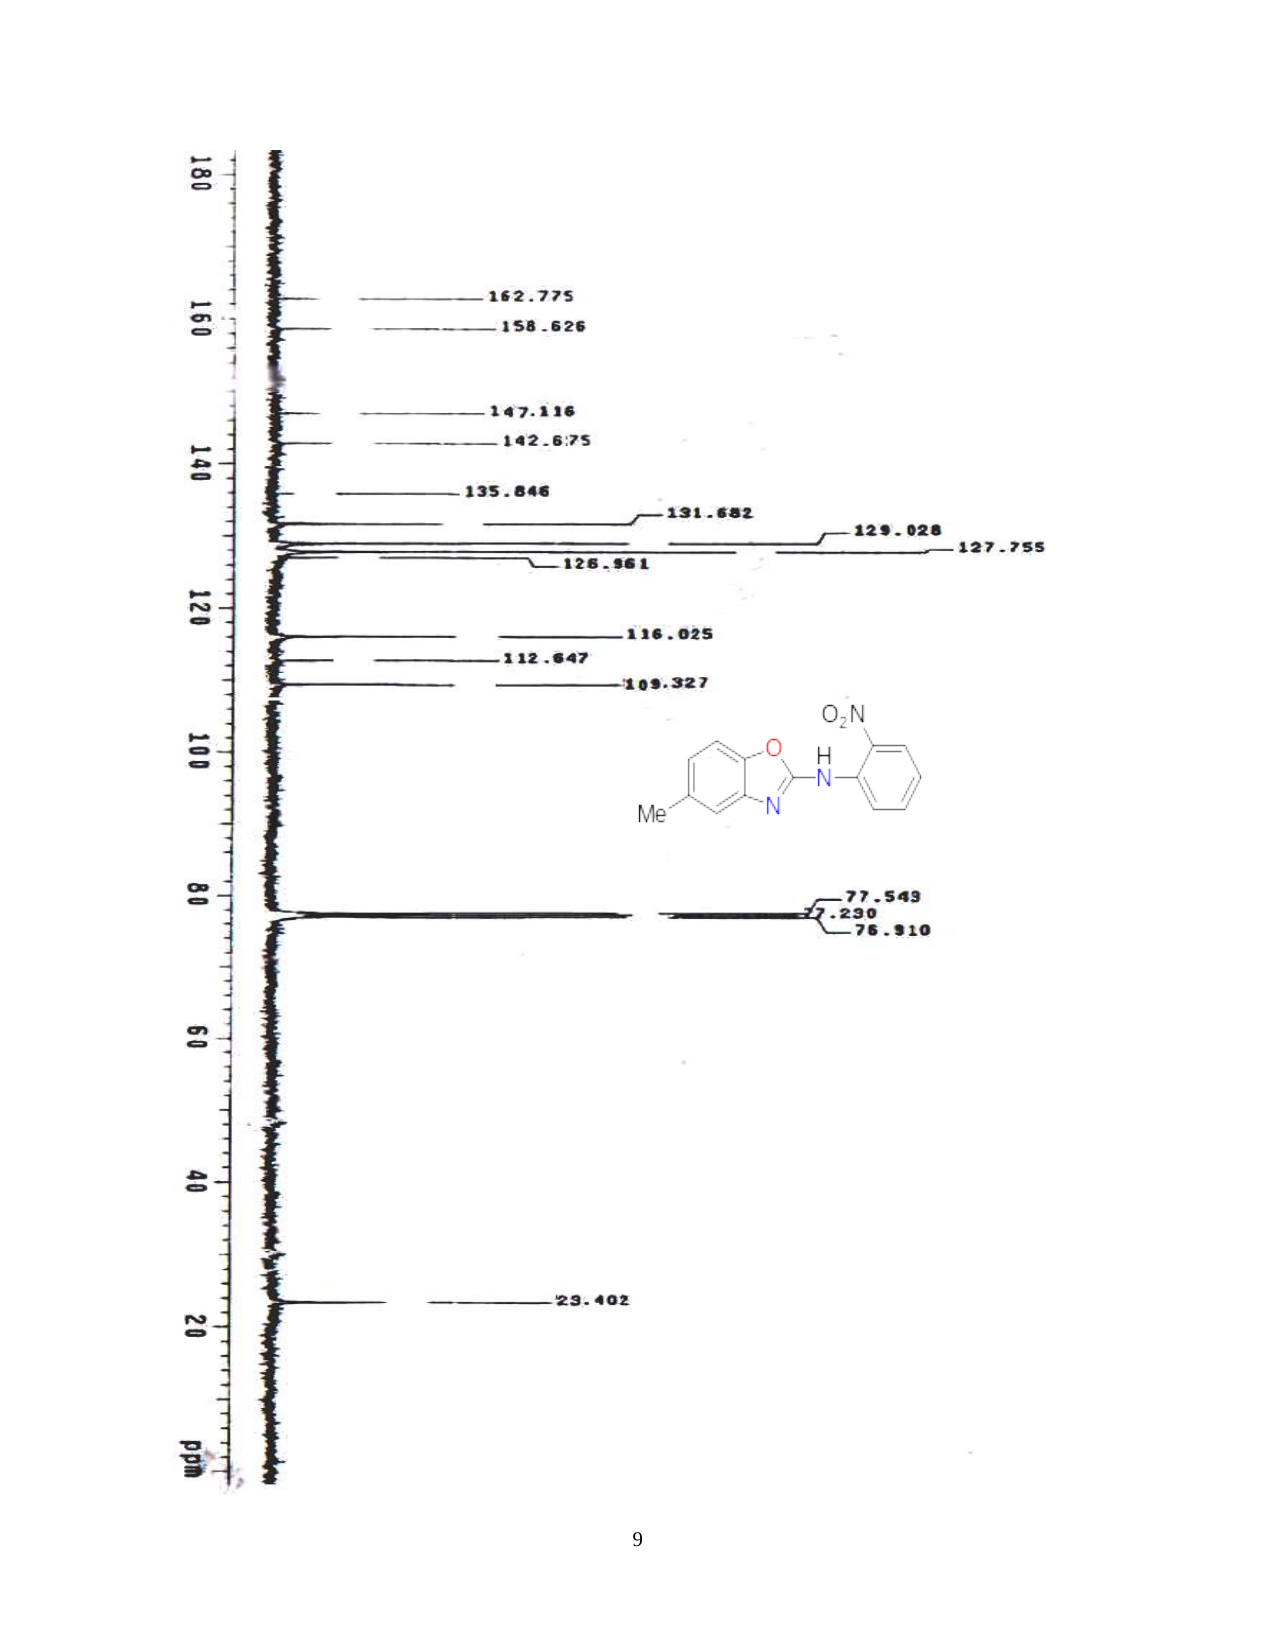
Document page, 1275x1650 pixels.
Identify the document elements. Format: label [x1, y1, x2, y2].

picture [150, 150, 1090, 1495]
